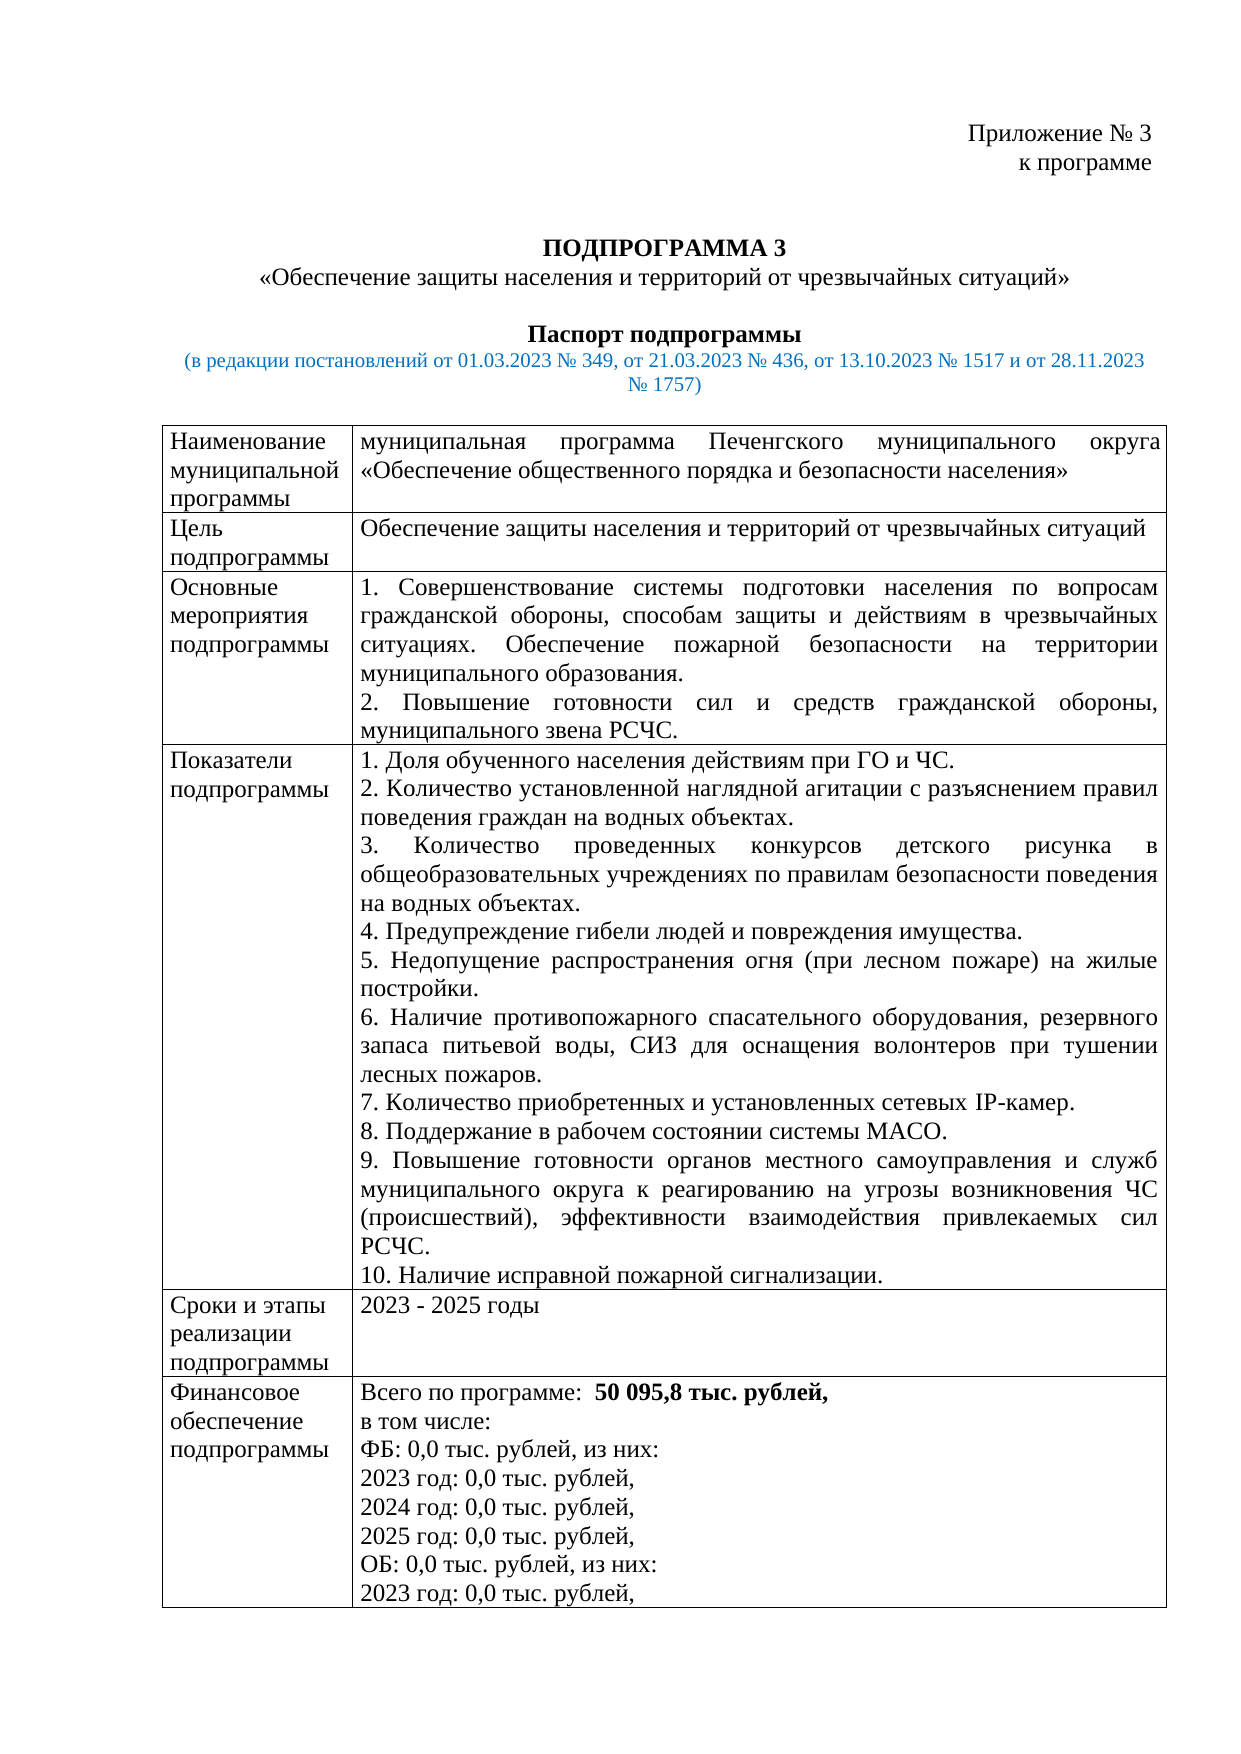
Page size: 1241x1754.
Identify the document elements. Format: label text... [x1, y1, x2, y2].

table_cell 1. Совершенствование системы подготовки населения по вопросам гражданской обороны, способам защиты и действиям в чрезвычайных ситуациях. Обеспечение пожарной безопасности на территории муниципального образования. 2. Повышение готовности сил и средств гражданской обороны, муниципального звена РСЧС. [353, 572, 1166, 744]
table_header муниципальная программа Печенгского муниципального округа «Обеспечение общественного порядка и безопасности населения» [353, 426, 1166, 512]
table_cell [353, 1377, 1166, 1607]
table_cell Цель подпрограммы [163, 513, 352, 571]
table_cell Основные мероприятия подпрограммы [163, 572, 352, 744]
table_cell Сроки и этапы реализации подпрограммы [163, 1290, 352, 1376]
text Приложение № 3 [177, 118, 1152, 147]
table_cell 1. Доля обученного населения действиям при ГО и ЧС. 2. Количество установленной наглядной агитации с разъяснением правил поведения граждан на водных объектах. 3. Количество проведенных конкурсов детского рисунка в общеобразовательных учреждениях по правилам безопасности поведения на водных объектах. 4. Предупреждение гибели людей и повреждения имущества. 5. Недопущение распространения огня (при лесном пожаре) на жилые постройки. 6. Наличие противопожарного спасательного оборудования, резервного запаса питьевой воды, СИЗ для оснащения волонтеров при тушении лесных пожаров. 7. Количество приобретенных и установленных сетевых IP-камер. 8. Поддержание в рабочем состоянии системы МАСО. 9. Повышение готовности органов местного самоуправления и служб муниципального округа к реагированию на угрозы возникновения ЧС (происшествий), эффективности взаимодействия привлекаемых сил РСЧС. 10. Наличие исправной пожарной сигнализации. [353, 745, 1166, 1289]
text (в редакции постановлений от 01.03.2023 № 349, от 21.03.2023 № 436, от 13.10.2023 № 1517 и от 28.11.2023 № 1757) [177, 348, 1152, 396]
table_cell Обеспечение защиты населения и территорий от чрезвычайных ситуаций [353, 513, 1166, 571]
table_cell 2023 - 2025 годы [353, 1290, 1166, 1376]
table_cell Показатели подпрограммы [163, 745, 352, 1289]
table_header Наименование муниципальной программы [163, 426, 352, 512]
text к программе [177, 147, 1152, 176]
text ПОДПРОГРАММА 3 [177, 233, 1152, 262]
text «Обеспечение защиты населения и территорий от чрезвычайных ситуаций» [177, 262, 1152, 291]
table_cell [163, 1377, 352, 1607]
text Паспорт подпрограммы [177, 319, 1152, 348]
